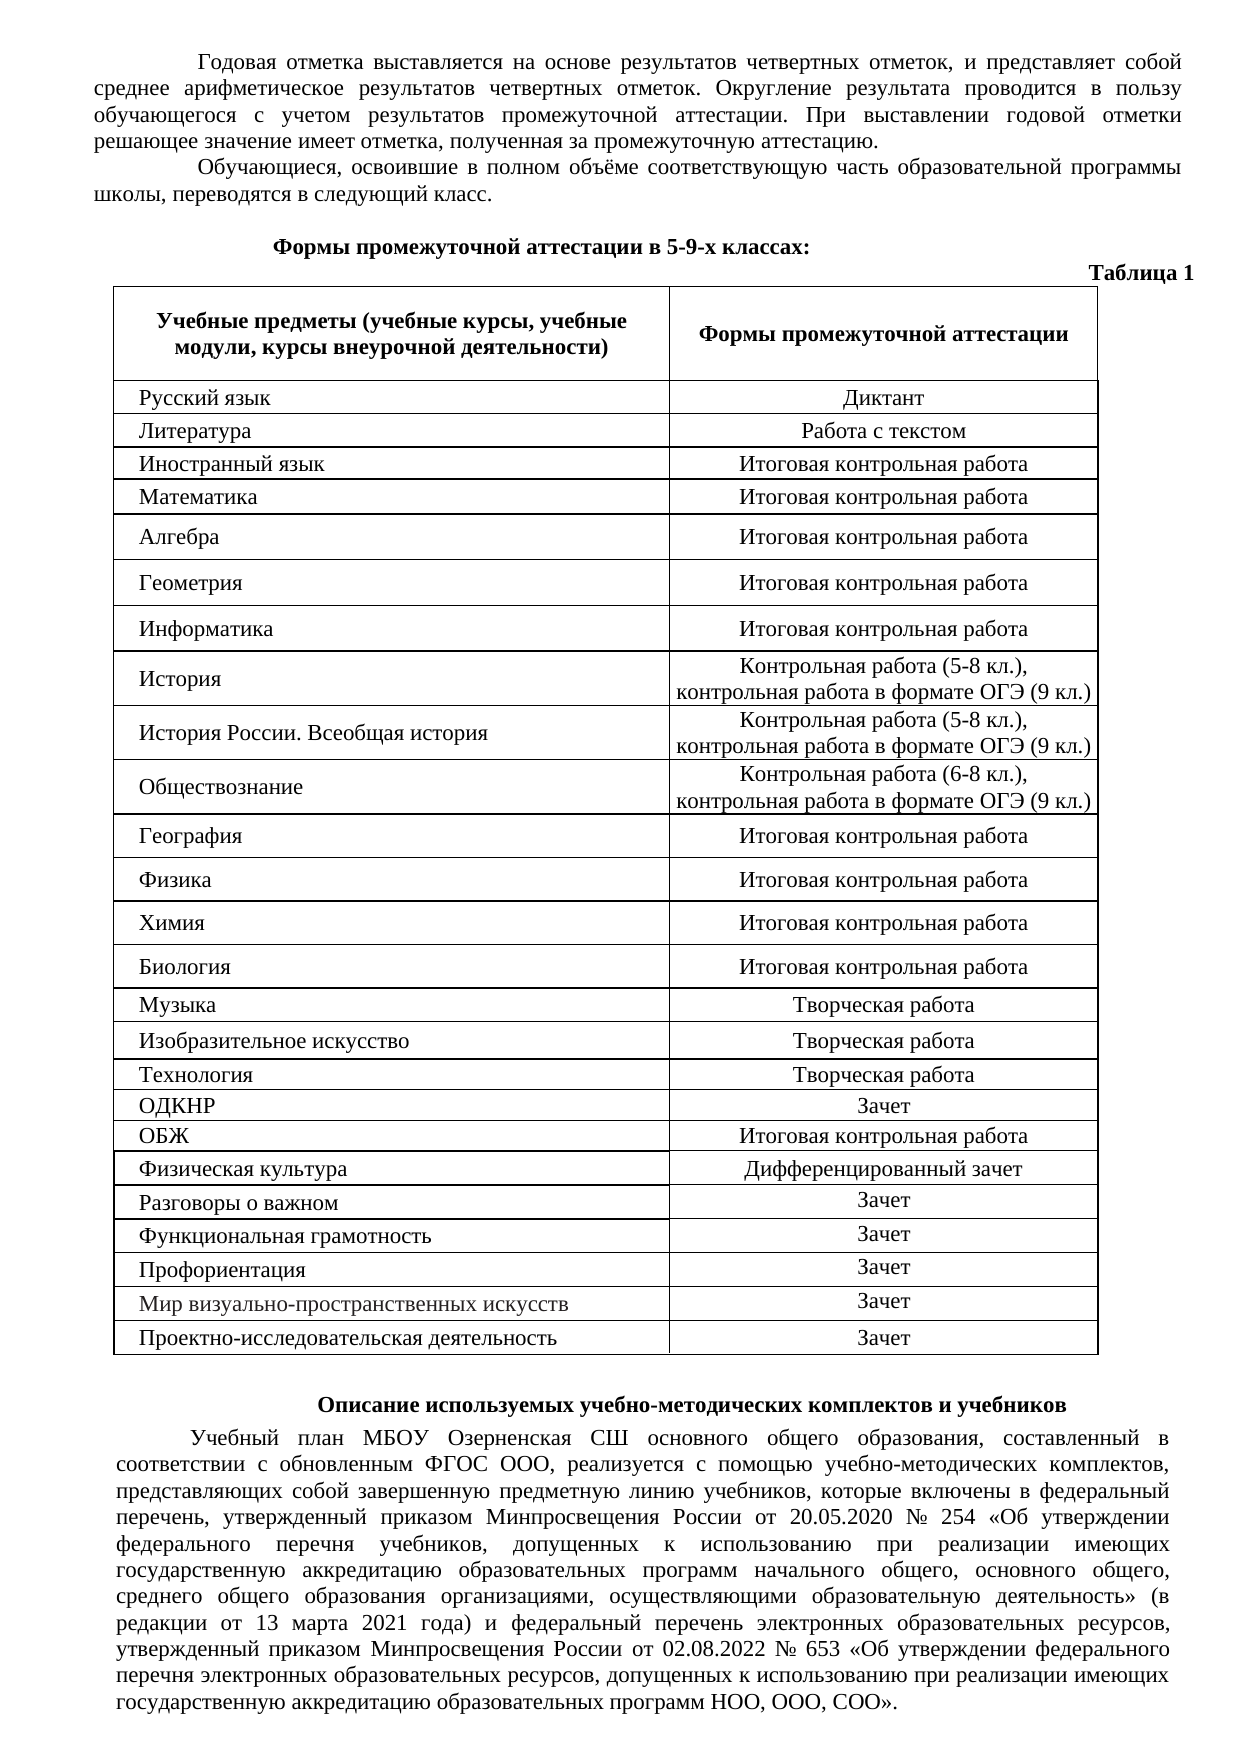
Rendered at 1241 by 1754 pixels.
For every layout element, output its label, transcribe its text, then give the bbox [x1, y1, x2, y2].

table_cell Физика [114, 858, 669, 900]
table_cell Литература [114, 414, 669, 446]
table_cell Диктант [670, 381, 1097, 413]
table_cell Математика [114, 480, 669, 513]
table_cell Дифференцированный зачет [670, 1151, 1097, 1184]
table_cell Иностранный язык [114, 448, 669, 478]
text Учебный план МБОУ Озерненская СШ основного общего образования, составленный в соответствии с обновленным ФГОС ООО, реализуется с помощью учебно-методических комплектов, представляющих собой завершенную предметную линию учебников, которые включены в федеральный перечень, утвержденный приказом Минпросвещения России от 20.05.2020 № 254 «Об утверждении федерального перечня учебников, допущенных к использованию при реализации имеющих государственную аккредитацию образовательных программ начального общего, основного общего, среднего общего образования организациями, осуществляющими образовательную деятельность» (в редакции от 13 марта 2021 года) и федеральный перечень электронных образовательных ресурсов, утвержденный приказом Минпросвещения России от 02.08.2022 № 653 «Об утверждении федерального перечня электронных образовательных ресурсов, допущенных к использованию при реализации имеющих государственную аккредитацию образовательных программ НОО, ООО, СОО». [116, 1424, 1171, 1530]
table_header Учебные предметы (учебные курсы, учебные модули, курсы внеурочной деятельности) [114, 287, 669, 380]
table_cell Проектно-исследовательская деятельность [115, 1321, 669, 1353]
table_cell Функциональная грамотность [115, 1220, 669, 1252]
table_cell Творческая работа [670, 1022, 1097, 1058]
table_cell ОДКНР [114, 1090, 669, 1119]
table_cell Физическая культура [115, 1152, 669, 1184]
table_cell Зачет [670, 1185, 1097, 1218]
table_cell ОБЖ [114, 1121, 669, 1150]
table_cell Работа с текстом [670, 414, 1097, 446]
table_cell Русский язык [114, 381, 669, 413]
table_cell Итоговая контрольная работа [670, 858, 1097, 900]
table_cell Геометрия [114, 560, 669, 604]
table_cell Информатика [114, 606, 669, 650]
text Годовая отметка выставляется на основе результатов четвертных отметок, и представляет собой среднее арифметическое результатов четвертных отметок. Округление результата проводится в пользу обучающегося с учетом результатов промежуточной аттестации. При выставлении годовой отметки решающее значение имеет отметка, полученная за промежуточную аттестацию. [94, 48, 1182, 153]
table_cell Разговоры о важном [115, 1186, 669, 1218]
table_cell Зачет [670, 1321, 1097, 1353]
subtitle Таблица 1 [273, 259, 1194, 286]
table_cell Итоговая контрольная работа [670, 815, 1097, 857]
table_cell Итоговая контрольная работа [670, 945, 1097, 987]
table_cell Творческая работа [670, 989, 1097, 1021]
table_cell Итоговая контрольная работа [670, 902, 1097, 944]
table_cell Зачет [670, 1090, 1097, 1119]
table_cell Технология [114, 1060, 669, 1089]
table_cell Зачет [670, 1287, 1097, 1319]
text Описание используемых учебно-методических комплектов и учебников [190, 1391, 1194, 1417]
table_cell Контрольная работа (5-8 кл.), контрольная работа в формате ОГЭ (9 кл.) [670, 652, 1097, 704]
table_cell Итоговая контрольная работа [670, 515, 1097, 559]
text Обучающиеся, освоившие в полном объёме соответствующую часть образовательной программы школы, переводятся в следующий класс. [94, 153, 1182, 206]
subtitle Формы промежуточной аттестации в 5-9-х классах: [273, 233, 1194, 259]
table_cell Контрольная работа (5-8 кл.), контрольная работа в формате ОГЭ (9 кл.) [670, 706, 1097, 759]
table_cell Изобразительное искусство [114, 1022, 669, 1058]
table_cell Итоговая контрольная работа [670, 560, 1097, 604]
table_cell Зачет [670, 1253, 1097, 1286]
table_cell Итоговая контрольная работа [670, 448, 1097, 478]
table_cell Творческая работа [670, 1060, 1097, 1089]
table_cell Итоговая контрольная работа [670, 1121, 1097, 1150]
table_cell Контрольная работа (6-8 кл.), контрольная работа в формате ОГЭ (9 кл.) [670, 760, 1097, 813]
table_cell Алгебра [114, 515, 669, 559]
table_cell Химия [114, 902, 669, 944]
table_cell Обществознание [114, 760, 669, 813]
table_cell Итоговая контрольная работа [670, 480, 1097, 513]
table_cell Биология [114, 945, 669, 987]
table_cell Мир визуально-пространственных искусств [115, 1287, 669, 1319]
table_cell Итоговая контрольная работа [670, 606, 1097, 650]
text Учебный план МБОУ Озерненская СШ основного общего образования, составленный в соответствии с обновленным ФГОС ООО, реализуется с помощью учебно-методических комплектов, представляющих собой завершенную предметную линию учебников, которые включены в федеральный перечень, утвержденный приказом Минпросвещения России от 20.05.2020 № 254 «Об утверждении федерального перечня учебников, допущенных к использованию при реализации имеющих государственную аккредитацию образовательных программ начального общего, основного общего, среднего общего образования организациями, осуществляющими образовательную деятельность» (в редакции от 13 марта 2021 года) и федеральный перечень электронных образовательных ресурсов, утвержденный приказом Минпросвещения России от 02.08.2022 № 653 «Об утверждении федерального перечня электронных образовательных ресурсов, допущенных к использованию при реализации имеющих государственную аккредитацию образовательных программ НОО, ООО, СОО». [116, 1609, 1171, 1714]
table_cell Музыка [114, 989, 669, 1021]
table_cell Зачет [670, 1219, 1097, 1252]
table_cell История [114, 652, 669, 704]
table_cell География [114, 815, 669, 857]
table_cell История России. Всеобщая история [114, 706, 669, 759]
table_header Формы промежуточной аттестации [670, 287, 1097, 380]
table_cell Профориентация [115, 1253, 669, 1286]
